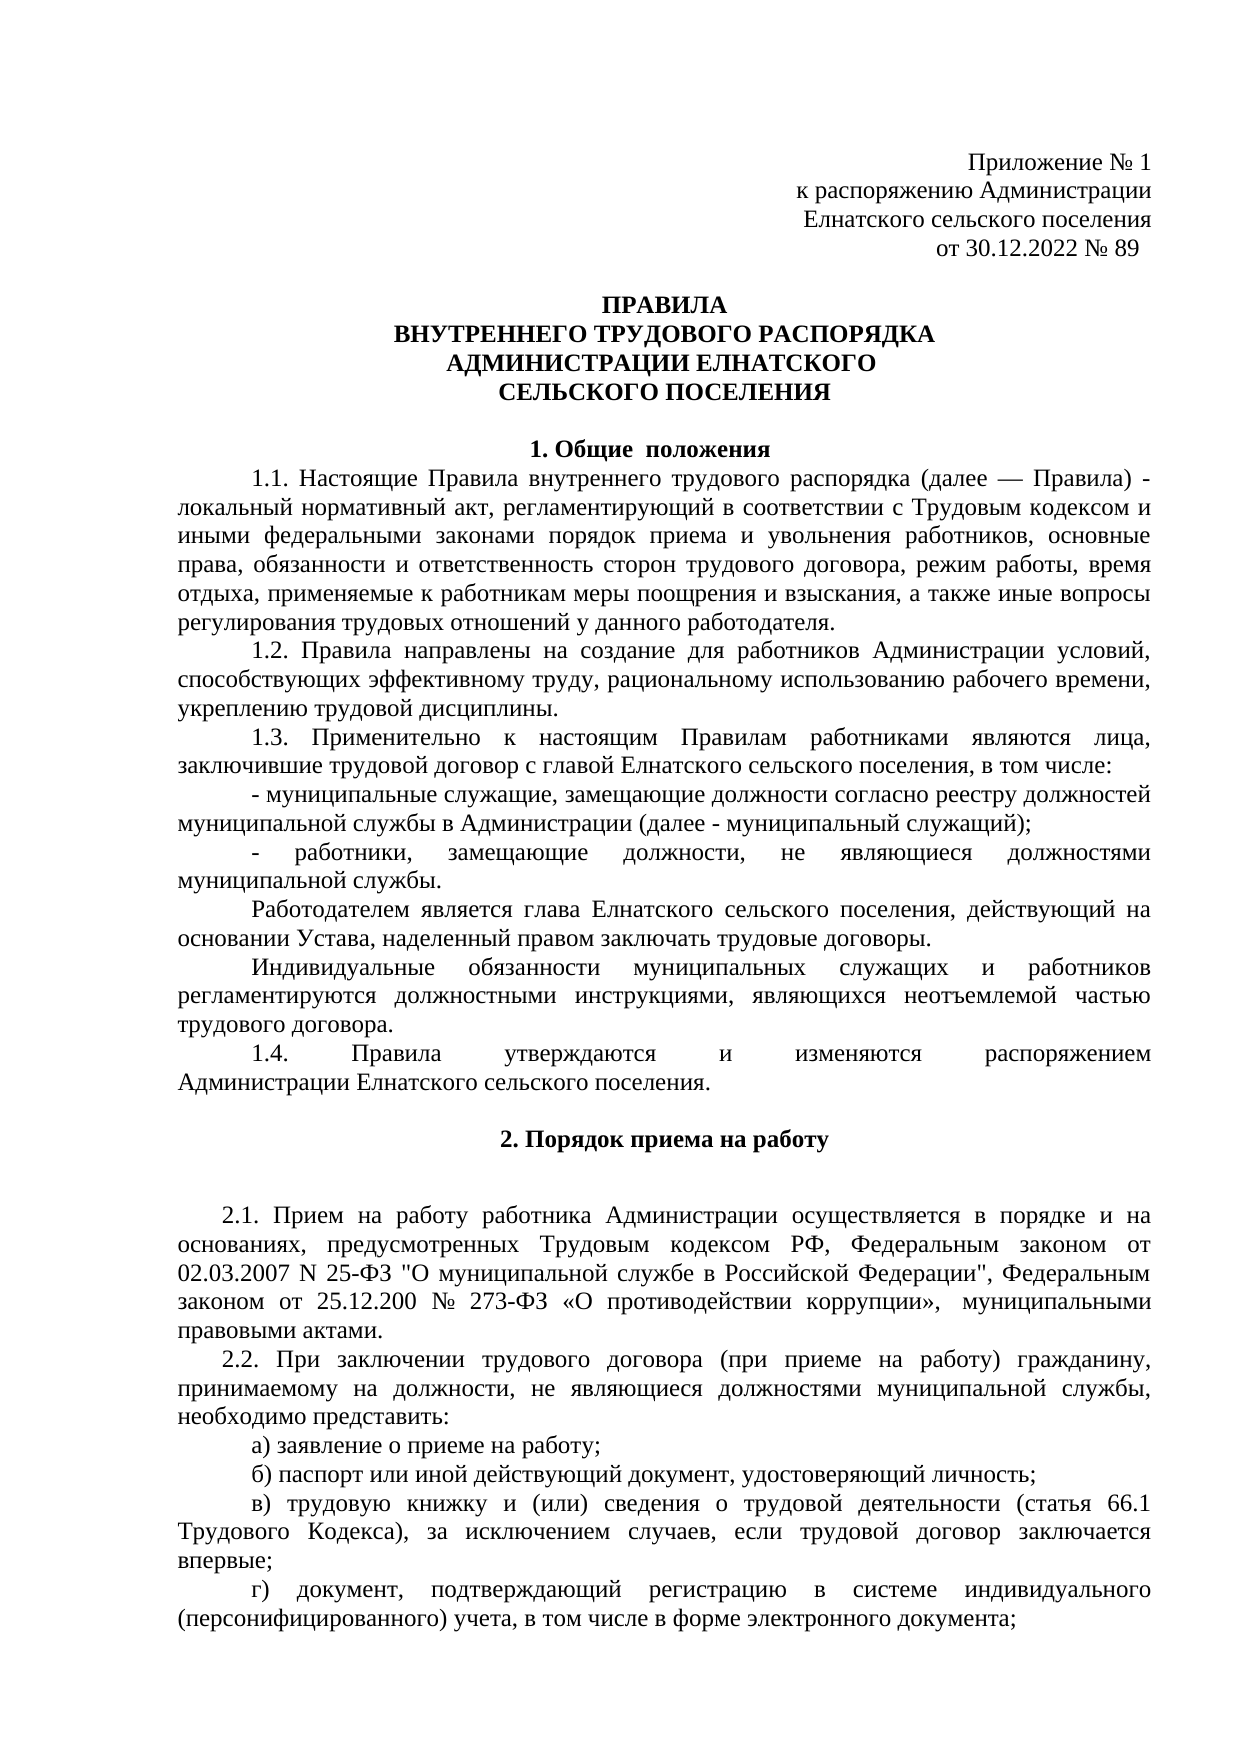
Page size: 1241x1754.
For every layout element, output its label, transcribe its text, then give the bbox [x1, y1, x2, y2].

text - работники, замещающие должности, не являющиеся должностями муниципальной службы. [177, 837, 1152, 894]
text Индивидуальные обязанности муниципальных служащих и работников регламентируются должностными инструкциями, являющихся неотъемлемой частью трудового договора. [177, 952, 1152, 1038]
text 1.2. Правила направлены на создание для работников Администрации условий, способствующих эффективному труду, рациональному использованию рабочего времени, укреплению трудовой дисциплины. [177, 636, 1152, 722]
text от 30.12.2022 № 89 [177, 233, 1152, 262]
text б) паспорт или иной действующий документ, удостоверяющий личность; [177, 1459, 1152, 1488]
text 2.2. При заключении трудового договора (при приеме на работу) гражданину, принимаемому на должности, не являющиеся должностями муниципальной службы, необходимо представить: [177, 1344, 1152, 1430]
text 1.3. Применительно к настоящим Правилам работниками являются лица, заключившие трудовой договор с главой Елнатского сельского поселения, в том числе: [177, 722, 1152, 779]
text Работодателем является глава Елнатского сельского поселения, действующий на основании Устава, наделенный правом заключать трудовые договоры. [177, 894, 1152, 952]
text к распоряжению Администрации [177, 176, 1152, 204]
text - муниципальные служащие, замещающие должности согласно реестру должностей муниципальной службы в Администрации (далее - муниципальный служащий); [177, 779, 1152, 837]
text ПРАВИЛА [177, 291, 1152, 319]
text ВНУТРЕННЕГО ТРУДОВОГО РАСПОРЯДКА [177, 319, 1152, 348]
text 1.1. Настоящие Правила внутреннего трудового распорядка (далее — Правила) - локальный нормативный акт, регламентирующий в соответствии с Трудовым кодексом и иными федеральными законами порядок приема и увольнения работников, основные права, обязанности и ответственность сторон трудового договора, режим работы, время отдыха, применяемые к работникам меры поощрения и взыскания, а также иные вопросы регулирования трудовых отношений у данного работодателя. [177, 463, 1152, 636]
text СЕЛЬСКОГО ПОСЕЛЕНИЯ [177, 377, 1152, 406]
text Елнатского сельского поселения [177, 204, 1152, 233]
text 1. Общие положения [177, 434, 1122, 463]
text 2. Порядок приема на работу [177, 1124, 1152, 1153]
text в) трудовую книжку и (или) сведения о трудовой деятельности (статья 66.1 Трудового Кодекса), за исключением случаев, если трудовой договор заключается впервые; [177, 1488, 1152, 1574]
text АДМИНИСТРАЦИИ ЕЛНАТСКОГО [177, 348, 1152, 377]
text 1.4. Правила утверждаются и изменяются распоряжением Администрации Елнатского сельского поселения. [177, 1038, 1152, 1096]
text г) документ, подтверждающий регистрацию в системе индивидуального (персонифицированного) учета, в том числе в форме электронного документа; [177, 1574, 1152, 1631]
text 2.1. Прием на работу работника Администрации осуществляется в порядке и на основаниях, предусмотренных Трудовым кодексом РФ, Федеральным законом от 02.03.2007 N 25-ФЗ "О муниципальной службе в Российской Федерации", Федеральным законом от 25.12.200 № 273-ФЗ «О противодействии коррупции», муниципальными правовыми актами. [177, 1200, 1152, 1344]
text Приложение № 1 [177, 147, 1152, 176]
text а) заявление о приеме на работу; [177, 1430, 1152, 1459]
